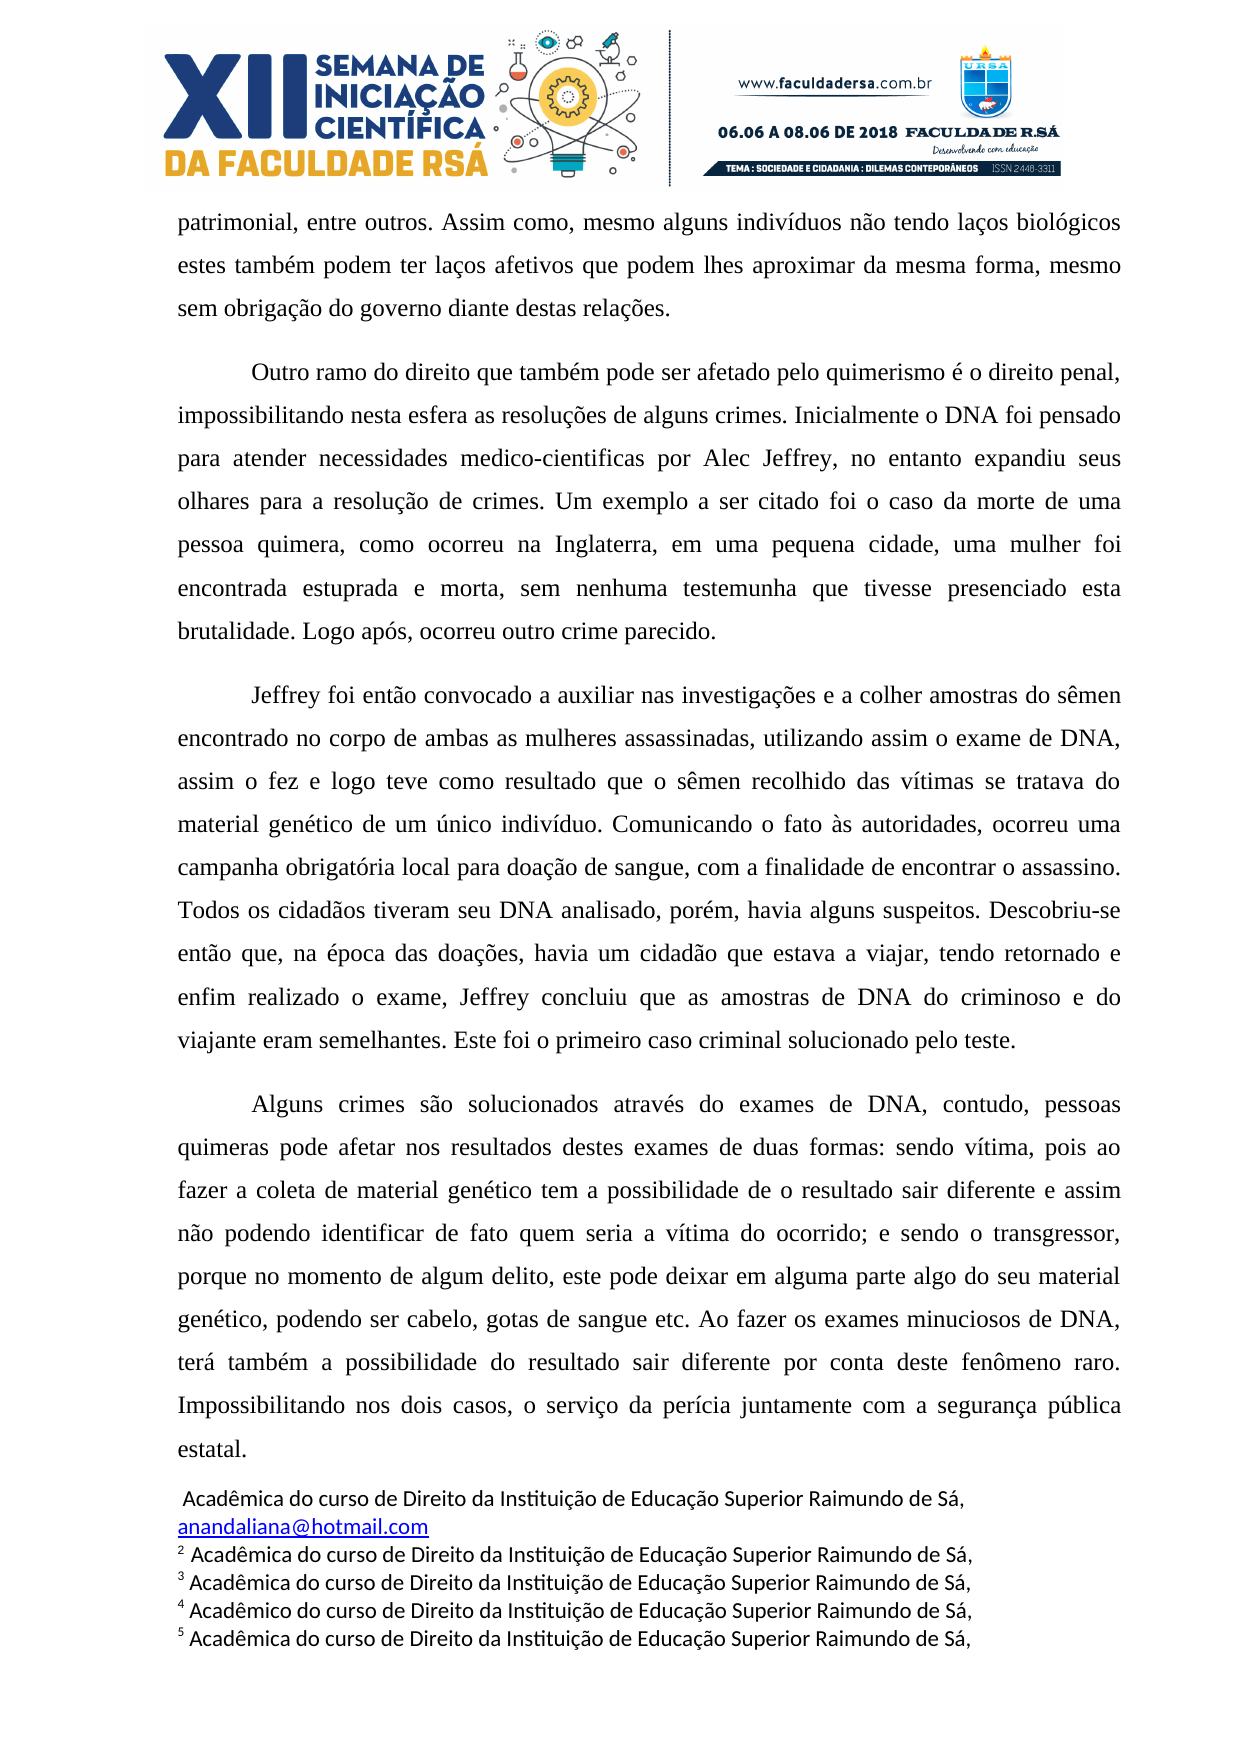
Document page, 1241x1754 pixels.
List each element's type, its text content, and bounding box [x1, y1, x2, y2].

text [177, 177, 1122, 322]
text Jeffrey foi então convocado a auxiliar nas investigações e a colher amostras do sêmen encontrado no corpo de ambas as mulheres assassinadas, utilizando assim o exame de DNA, assim o fez e logo teve como resultado que o sêmen recolhido das vítimas se tratava do material genético de um único indivíduo. Comunicando o fato às autoridades, ocorreu uma campanha obrigatória local para doação de sangue, com a finalidade de encontrar o assassino. Todos os cidadãos tiveram seu DNA analisado, porém, havia alguns suspeitos. Descobriu-se então que, na época das doações, havia um cidadão que estava a viajar, tendo retornado e enfim realizado o exame, Jeffrey concluiu que as amostras de DNA do criminoso e do viajante eram semelhantes. Este foi o primeiro caso criminal solucionado pelo teste. [177, 680, 1122, 1053]
text Outro ramo do direito que também pode ser afetado pelo quimerismo é o direito penal, impossibilitando nesta esfera as resoluções de alguns crimes. Inicialmente o DNA foi pensado para atender necessidades medico-cientificas por Alec Jeffrey, no entanto expandiu seus olhares para a resolução de crimes. Um exemplo a ser citado foi o caso da morte de uma pessoa quimera, como ocorreu na Inglaterra, em uma pequena cidade, uma mulher foi encontrada estuprada e morta, sem nenhuma testemunha que tivesse presenciado esta brutalidade. Logo após, ocorreu outro crime parecido. [177, 357, 1122, 644]
text Alguns crimes são solucionados através do exames de DNA, contudo, pessoas quimeras pode afetar nos resultados destes exames de duas formas: sendo vítima, pois ao fazer a coleta de material genético tem a possibilidade de o resultado sair diferente e assim não podendo identificar de fato quem seria a vítima do ocorrido; e sendo o transgressor, porque no momento de algum delito, este pode deixar em alguma parte algo do seu material genético, podendo ser cabelo, gotas de sangue etc. Ao fazer os exames minuciosos de DNA, terá também a possibilidade do resultado sair diferente por conta deste fenômeno raro. Impossibilitando nos dois casos, o serviço da perícia juntamente com a segurança pública estatal. [177, 1089, 1122, 1462]
picture [142, 22, 1062, 193]
